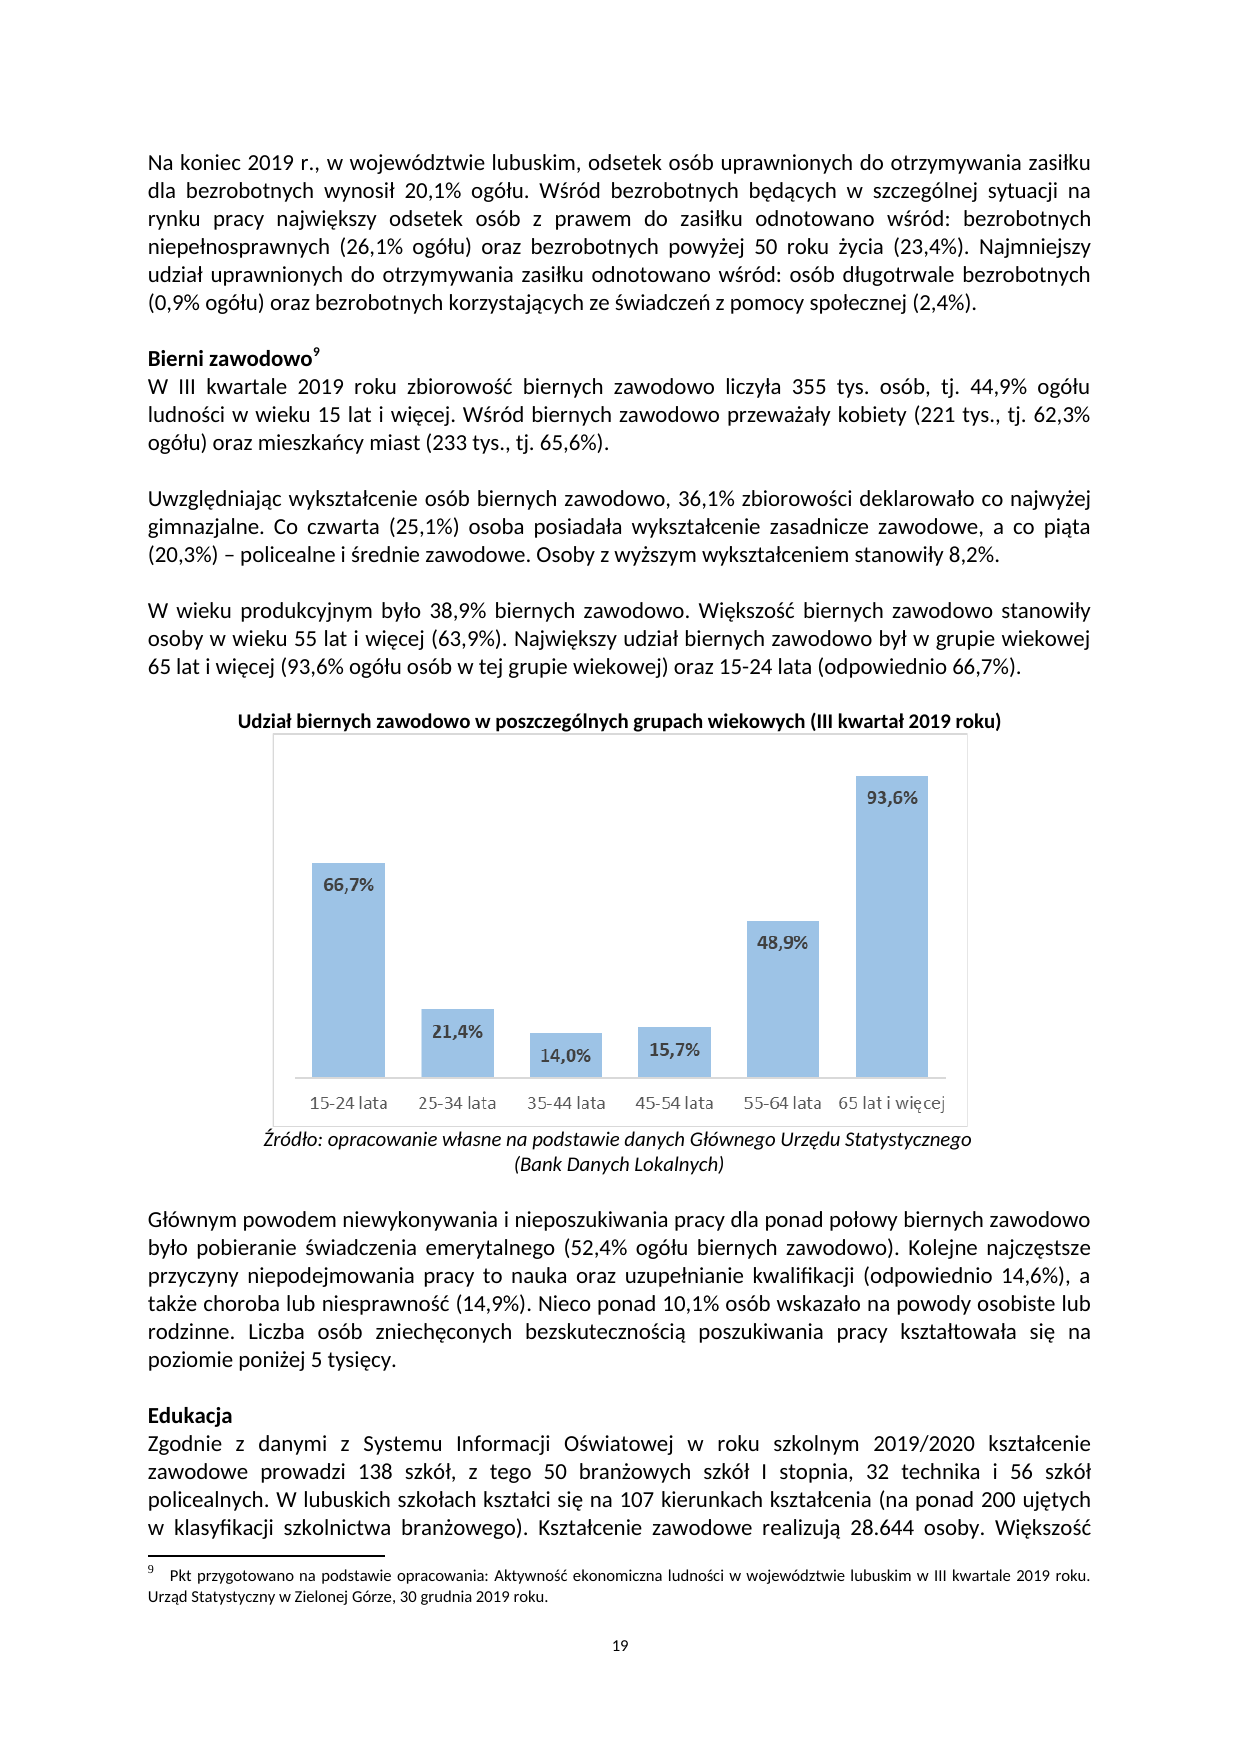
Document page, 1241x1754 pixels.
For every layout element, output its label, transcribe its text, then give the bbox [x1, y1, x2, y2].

text W wieku produkcyjnym było 38,9% biernych zawodowo. Większość biernych zawodowo stanowiły osoby w wieku 55 lat i więcej (63,9%). Największy udział biernych zawodowo był w grupie wiekowej 65 lat i więcej (93,6% ogółu osób w tej grupie wiekowej) oraz 15-24 lata (odpowiednio 66,7%). [148, 596, 1092, 680]
text Na koniec 2019 r., w województwie lubuskim, odsetek osób uprawnionych do otrzymywania zasiłku dla bezrobotnych wynosił 20,1% ogółu. Wśród bezrobotnych będących w szczególnej sytuacji na rynku pracy największy odsetek osób z prawem do zasiłku odnotowano wśród: bezrobotnych niepełnosprawnych (26,1% ogółu) oraz bezrobotnych powyżej 50 roku życia (23,4%). Najmniejszy udział uprawnionych do otrzymywania zasiłku odnotowano wśród: osób długotrwale bezrobotnych (0,9% ogółu) oraz bezrobotnych korzystających ze świadczeń z pomocy społecznej (2,4%). [148, 148, 1092, 316]
text Źródło: opracowanie własne na podstawie danych Głównego Urzędu Statystycznego (Bank Danych Lokalnych) [148, 1126, 1092, 1177]
picture [272, 733, 968, 1127]
text Głównym powodem niewykonywania i nieposzukiwania pracy dla ponad połowy biernych zawodowo było pobieranie świadczenia emerytalnego (52,4% ogółu biernych zawodowo). Kolejne najczęstsze przyczyny niepodejmowania pracy to nauka oraz uzupełnianie kwalifikacji (odpowiednio 14,6%), a także choroba lub niesprawność (14,9%). Nieco ponad 10,1% osób wskazało na powody osobiste lub rodzinne. Liczba osób zniechęconych bezskutecznością poszukiwania pracy kształtowała się na poziomie poniżej 5 tysięcy. [148, 1205, 1092, 1373]
text Edukacja [148, 1401, 1092, 1429]
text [148, 1429, 1092, 1541]
text Uwzględniając wykształcenie osób biernych zawodowo, 36,1% zbiorowości deklarowało co najwyżej gimnazjalne. Co czwarta (25,1%) osoba posiadała wykształcenie zasadnicze zawodowe, a co piąta (20,3%) – policealne i średnie zawodowe. Osoby z wyższym wykształceniem stanowiły 8,2%. [148, 484, 1092, 568]
text Udział biernych zawodowo w poszczególnych grupach wiekowych (III kwartał 2019 roku) [148, 708, 1092, 733]
text W III kwartale 2019 roku zbiorowość biernych zawodowo liczyła 355 tys. osób, tj. 44,9% ogółu ludności w wieku 15 lat i więcej. Wśród biernych zawodowo przeważały kobiety (221 tys., tj. 62,3% ogółu) oraz mieszkańcy miast (233 tys., tj. 65,6%). [148, 372, 1092, 456]
text Bierni zawodowo [148, 344, 1092, 372]
